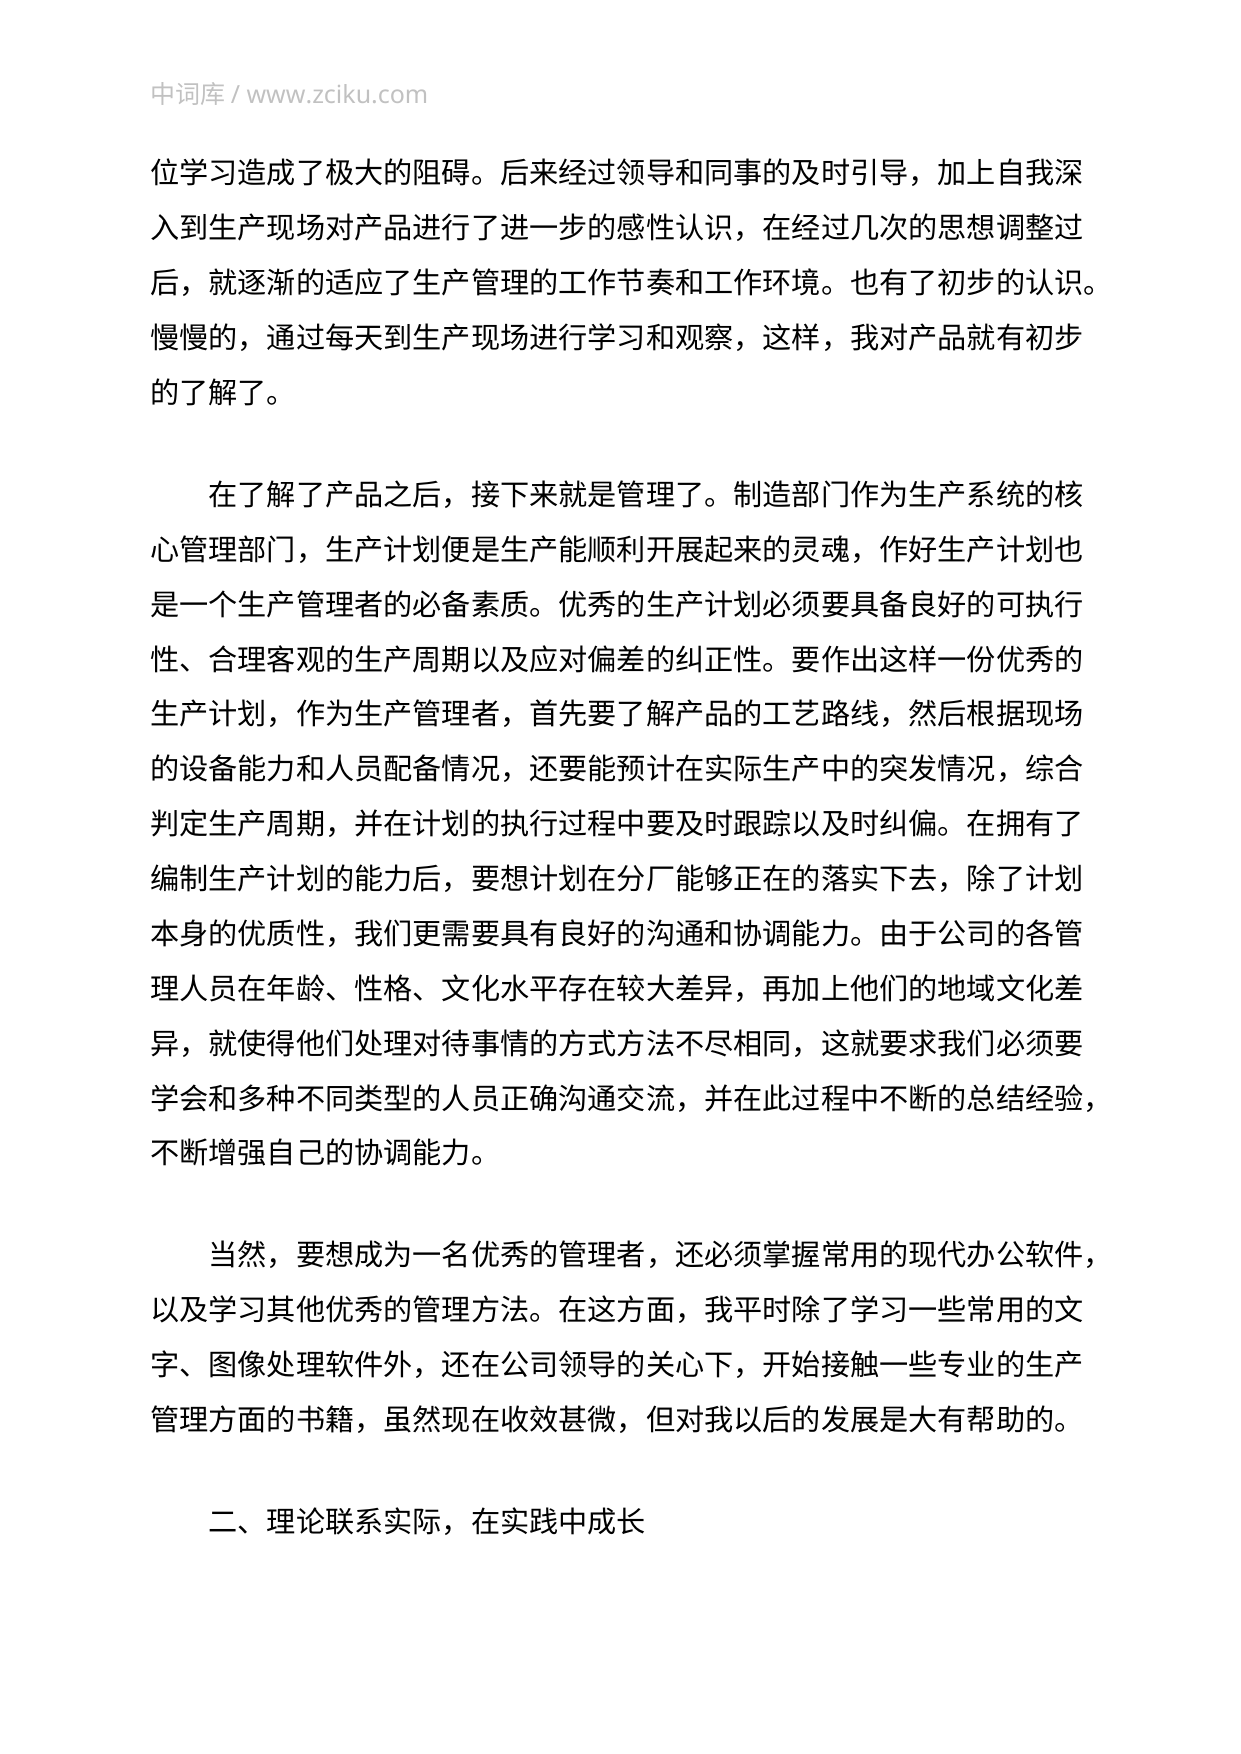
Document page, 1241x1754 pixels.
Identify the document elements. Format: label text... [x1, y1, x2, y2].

text 在了解了产品之后，接下来就是管理了。制造部门作为生产系统的核心管理部门，生产计划便是生产能顺利开展起来的灵魂，作好生产计划也是一个生产管理者的必备素质。优秀的生产计划必须要具备良好的可执行性、合理客观的生产周期以及应对偏差的纠正性。要作出这样一份优秀的生产计划，作为生产管理者，首先要了解产品的工艺路线，然后根据现场的设备能力和人员配备情况，还要能预计在实际生产中的突发情况，综合判定生产周期，并在计划的执行过程中要及时跟踪以及时纠偏。在拥有了编制生产计划的能力后，要想计划在分厂能够正在的落实下去，除了计划本身的优质性，我们更需要具有良好的沟通和协调能力。由于公司的各管理人员在年龄、性格、文化水平存在较大差异，再加上他们的地域文化差异，就使得他们处理对待事情的方式方法不尽相同，这就要求我们必须要学会和多种不同类型的人员正确沟通交流，并在此过程中不断的总结经验，不断增强自己的协调能力。 [150, 471, 1090, 1172]
text 当然，要想成为一名优秀的管理者，还必须掌握常用的现代办公软件，以及学习其他优秀的管理方法。在这方面，我平时除了学习一些常用的文字、图像处理软件外，还在公司领导的关心下，开始接触一些专业的生产管理方面的书籍，虽然现在收效甚微，但对我以后的发展是大有帮助的。 [150, 1232, 1090, 1439]
text 二、理论联系实际，在实践中成长 [150, 1498, 1090, 1541]
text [150, 150, 1090, 412]
